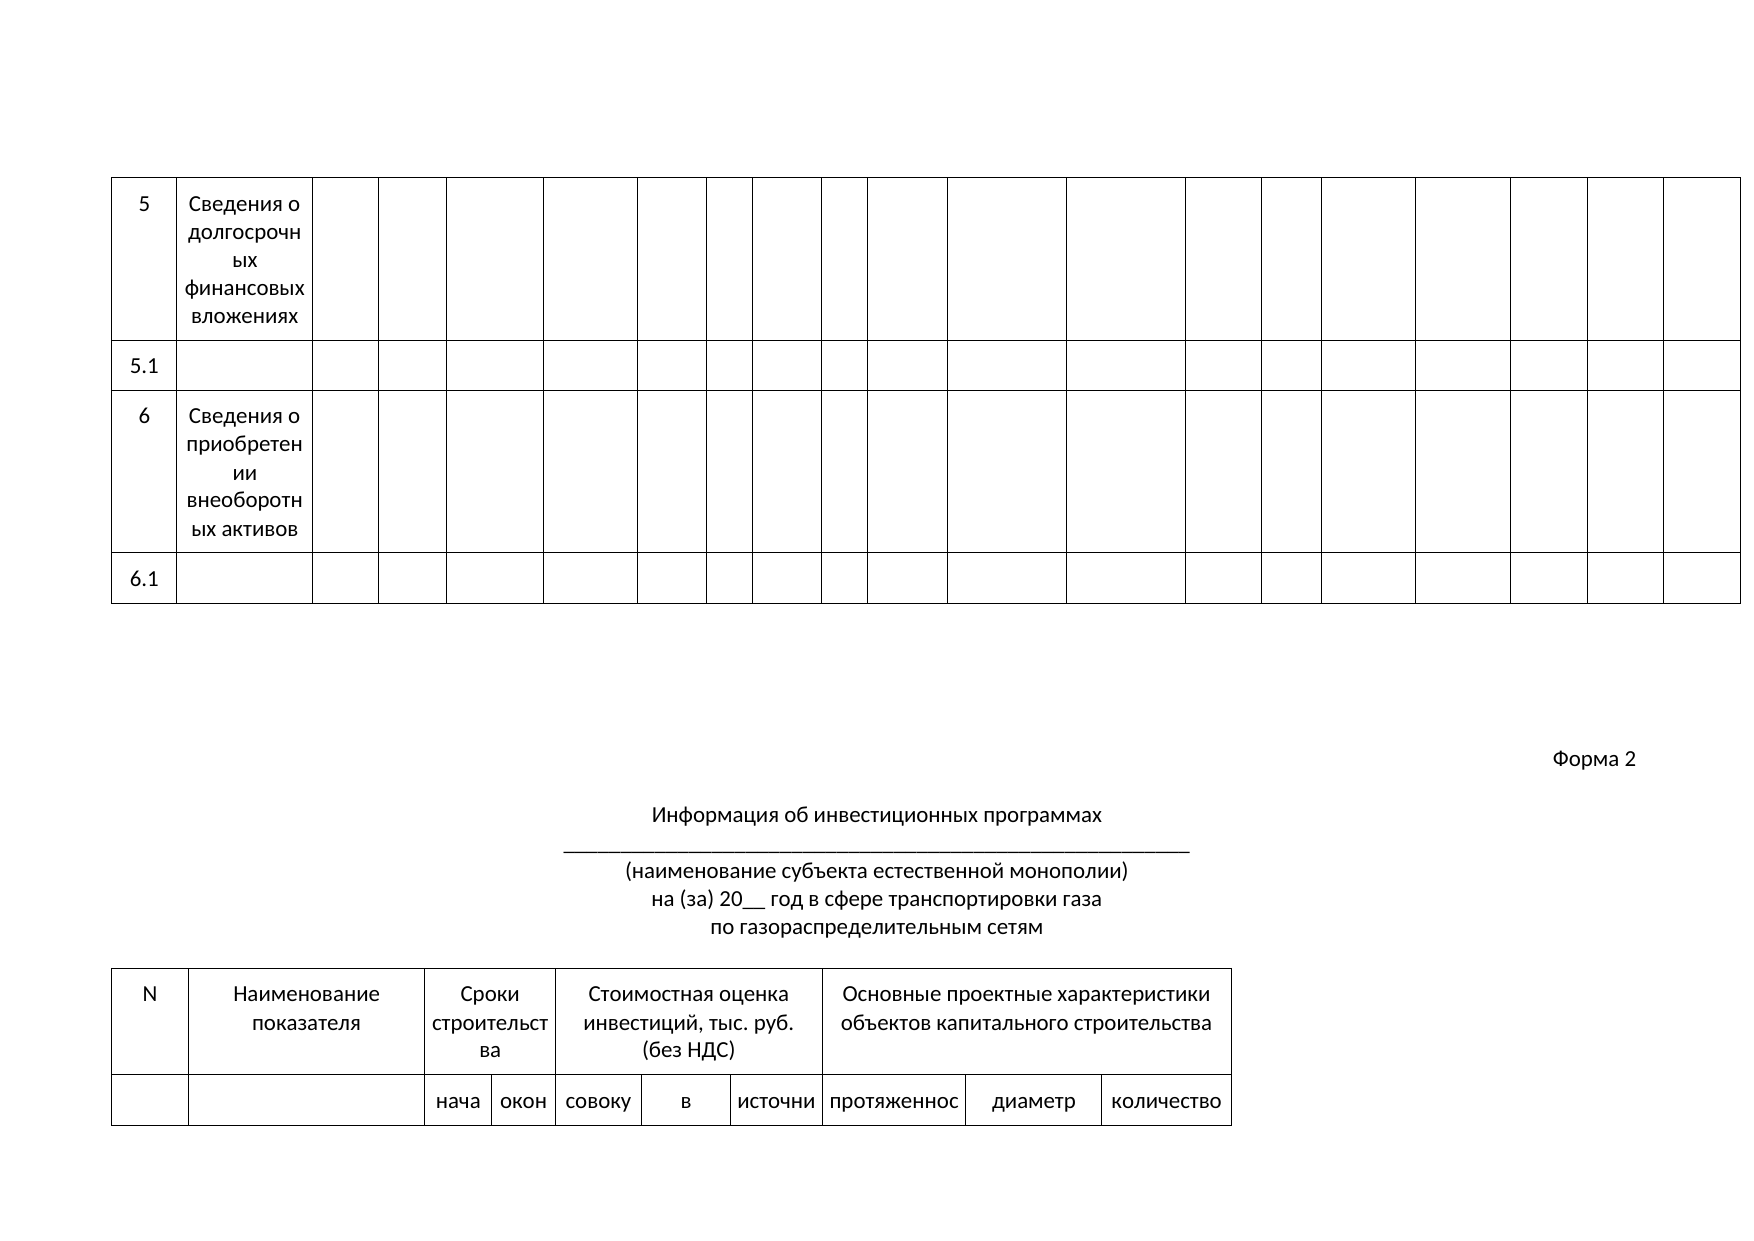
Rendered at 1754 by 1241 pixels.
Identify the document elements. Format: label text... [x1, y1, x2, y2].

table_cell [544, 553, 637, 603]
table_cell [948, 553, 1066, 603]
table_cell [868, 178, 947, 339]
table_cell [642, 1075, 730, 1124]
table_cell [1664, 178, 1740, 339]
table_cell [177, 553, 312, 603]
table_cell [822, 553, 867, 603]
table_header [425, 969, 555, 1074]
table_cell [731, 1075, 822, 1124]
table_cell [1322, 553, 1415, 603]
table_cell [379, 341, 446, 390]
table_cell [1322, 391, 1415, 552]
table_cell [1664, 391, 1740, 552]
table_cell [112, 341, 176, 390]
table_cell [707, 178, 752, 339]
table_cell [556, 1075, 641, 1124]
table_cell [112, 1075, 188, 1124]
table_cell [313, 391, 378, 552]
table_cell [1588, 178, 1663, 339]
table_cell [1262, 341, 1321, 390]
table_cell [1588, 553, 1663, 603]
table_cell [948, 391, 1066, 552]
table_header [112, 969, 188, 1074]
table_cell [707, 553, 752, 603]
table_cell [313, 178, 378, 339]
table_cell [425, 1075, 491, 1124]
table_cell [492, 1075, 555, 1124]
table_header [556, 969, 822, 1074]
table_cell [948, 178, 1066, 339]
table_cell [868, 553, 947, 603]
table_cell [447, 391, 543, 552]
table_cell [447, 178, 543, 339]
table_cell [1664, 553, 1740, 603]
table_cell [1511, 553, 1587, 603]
text по газораспределительным сетям [118, 912, 1636, 940]
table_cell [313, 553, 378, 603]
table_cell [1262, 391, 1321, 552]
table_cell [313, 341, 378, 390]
text Информация об инвестиционных программах [118, 800, 1636, 828]
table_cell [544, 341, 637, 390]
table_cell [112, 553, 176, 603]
text _______________________________________________________ [118, 828, 1636, 856]
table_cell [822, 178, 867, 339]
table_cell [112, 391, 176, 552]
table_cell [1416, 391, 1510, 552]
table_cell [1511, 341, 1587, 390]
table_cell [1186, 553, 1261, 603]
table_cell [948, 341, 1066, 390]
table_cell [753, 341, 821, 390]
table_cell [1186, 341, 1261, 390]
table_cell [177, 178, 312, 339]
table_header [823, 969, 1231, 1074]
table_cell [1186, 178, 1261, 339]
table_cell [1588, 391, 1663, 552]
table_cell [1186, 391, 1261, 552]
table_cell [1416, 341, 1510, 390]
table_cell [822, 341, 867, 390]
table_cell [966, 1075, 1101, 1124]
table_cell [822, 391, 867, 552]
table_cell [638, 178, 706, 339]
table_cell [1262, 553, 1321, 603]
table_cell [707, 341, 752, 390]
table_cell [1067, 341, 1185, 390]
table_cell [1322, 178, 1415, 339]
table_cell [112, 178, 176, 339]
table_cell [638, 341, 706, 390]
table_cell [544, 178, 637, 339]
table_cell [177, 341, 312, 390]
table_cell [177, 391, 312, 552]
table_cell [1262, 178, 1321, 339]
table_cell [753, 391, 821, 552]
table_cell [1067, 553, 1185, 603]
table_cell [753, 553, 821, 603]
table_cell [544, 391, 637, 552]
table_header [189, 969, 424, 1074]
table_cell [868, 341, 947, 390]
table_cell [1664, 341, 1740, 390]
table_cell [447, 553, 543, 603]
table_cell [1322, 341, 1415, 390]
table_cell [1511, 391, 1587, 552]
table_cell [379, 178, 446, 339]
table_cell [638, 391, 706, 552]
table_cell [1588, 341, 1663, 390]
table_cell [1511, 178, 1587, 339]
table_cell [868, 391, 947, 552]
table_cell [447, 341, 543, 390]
text (наименование субъекта естественной монополии) [118, 856, 1636, 884]
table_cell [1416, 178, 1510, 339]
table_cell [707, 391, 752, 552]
text Форма 2 [118, 744, 1636, 772]
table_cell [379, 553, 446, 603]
text на (за) 20__ год в сфере транспортировки газа [118, 884, 1636, 912]
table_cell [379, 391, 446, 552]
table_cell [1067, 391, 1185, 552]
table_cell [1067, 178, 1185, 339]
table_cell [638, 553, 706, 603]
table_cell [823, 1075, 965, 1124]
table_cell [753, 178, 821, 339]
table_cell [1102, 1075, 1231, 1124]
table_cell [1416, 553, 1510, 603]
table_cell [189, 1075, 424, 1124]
